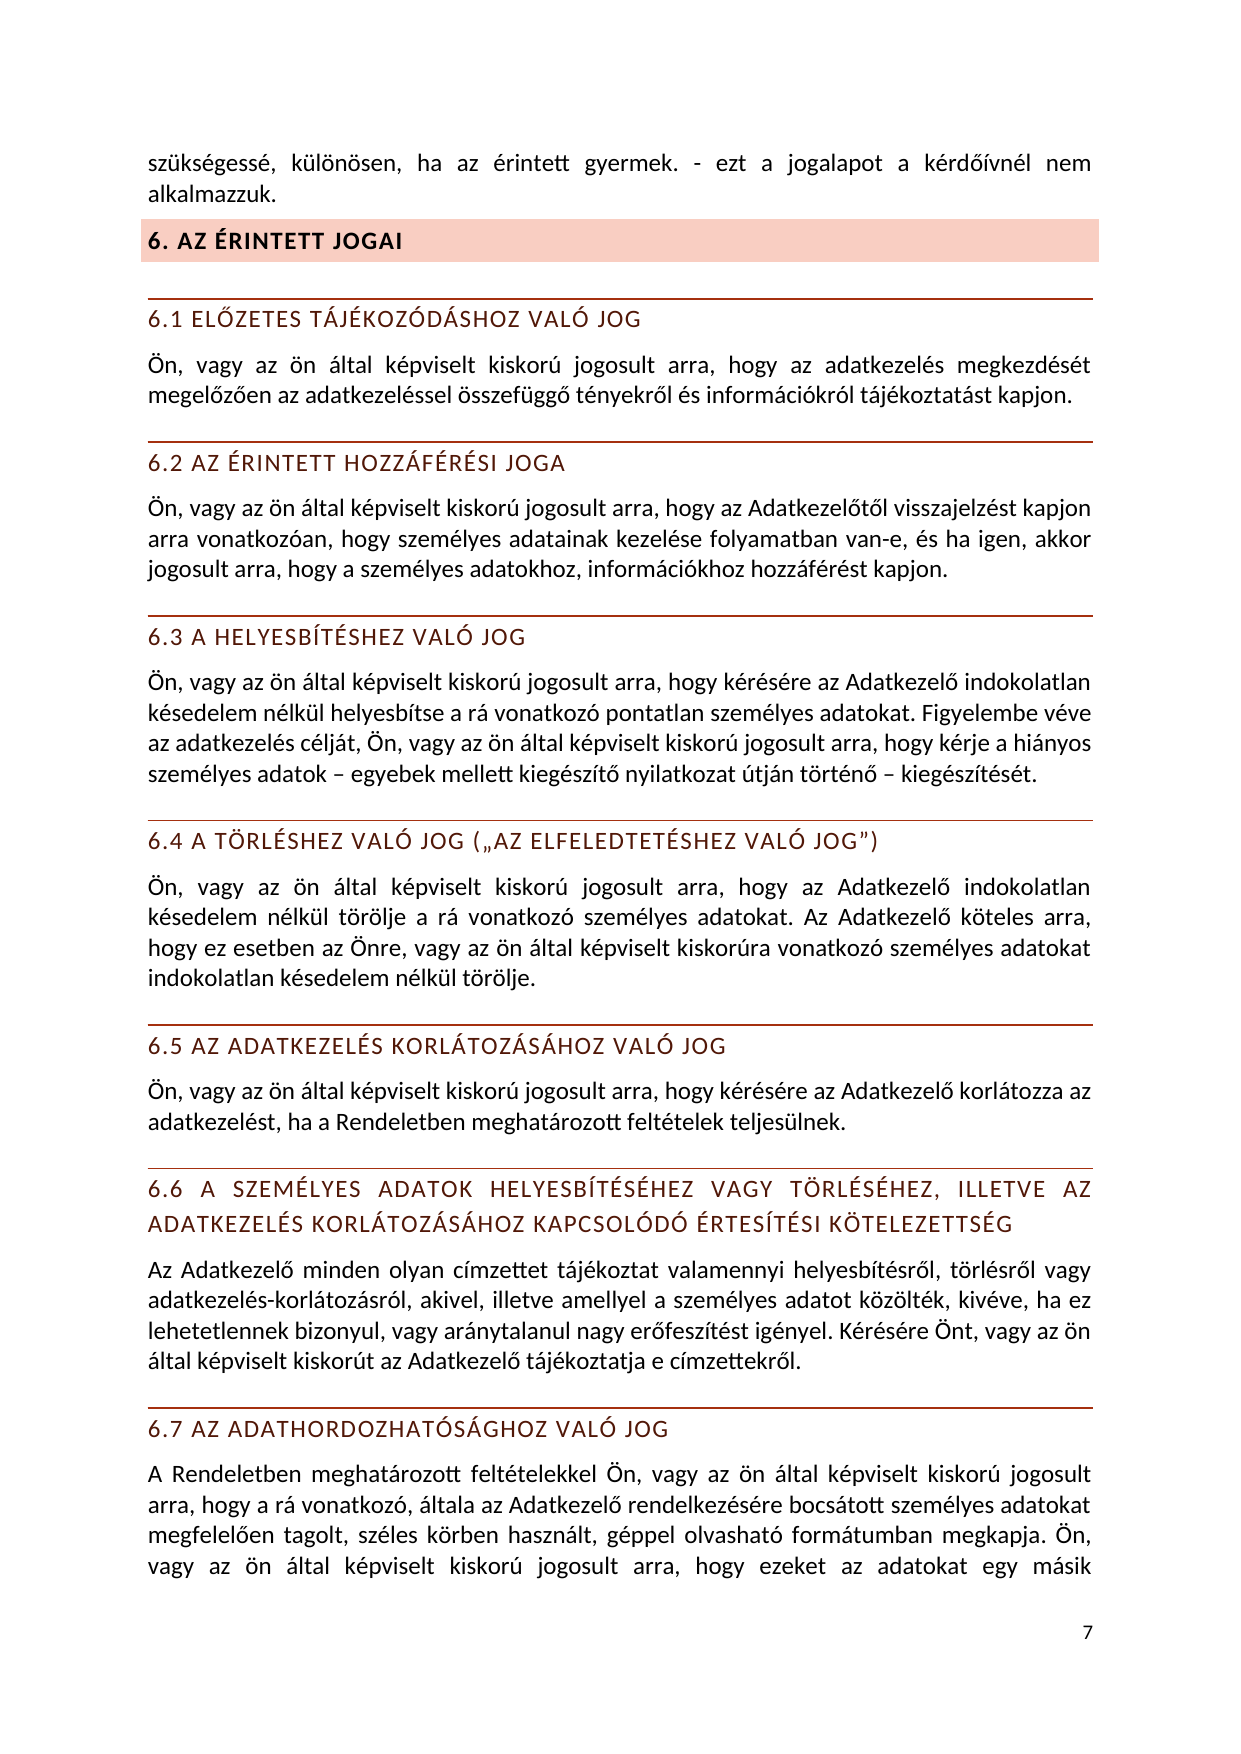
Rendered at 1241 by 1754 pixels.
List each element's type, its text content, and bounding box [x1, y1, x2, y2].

text Ön, vagy az ön által képviselt kiskorú jogosult arra, hogy kérésére az Adatkezelő korlátozza az adatkezelést, ha a Rendeletben meghatározott feltételek teljesülnek. [148, 1075, 1093, 1136]
subtitle 6.6 A személyes adatok helyesbítéséhez vagy törléséhez, illetve az adatkezelés korlátozásához kapcsolódó értesítési kötelezettség [148, 1169, 1093, 1239]
subtitle 6.5 Az adatkezelés korlátozásához való jog [148, 1026, 1093, 1060]
subtitle 6. Az Érintett jogai [148, 225, 1093, 256]
subtitle 6.4 A törléshez való jog („az elfeledtetéshez való jog”) [148, 821, 1093, 856]
text Ön, vagy az ön által képviselt kiskorú jogosult arra, hogy az adatkezelés megkezdését megelőzően az adatkezeléssel összefüggő tényekről és információkról tájékoztatást kapjon. [148, 349, 1093, 410]
text Ön, vagy az ön által képviselt kiskorú jogosult arra, hogy az Adatkezelő indokolatlan késedelem nélkül törölje a rá vonatkozó személyes adatokat. Az Adatkezelő köteles arra, hogy ez esetben az Önre, vagy az ön által képviselt kiskorúra vonatkozó személyes adatokat indokolatlan késedelem nélkül törölje. [148, 871, 1093, 993]
subtitle 6.7 Az adathordozhatósághoz való jog [148, 1409, 1093, 1443]
subtitle 6.1 Előzetes tájékozódáshoz való jog [148, 300, 1093, 334]
subtitle 6.2 Az Érintett hozzáférési joga [148, 443, 1093, 477]
text Ön, vagy az ön által képviselt kiskorú jogosult arra, hogy kérésére az Adatkezelő indokolatlan késedelem nélkül helyesbítse a rá vonatkozó pontatlan személyes adatokat. Figyelembe véve az adatkezelés célját, Ön, vagy az ön által képviselt kiskorú jogosult arra, hogy kérje a hiányos személyes adatok – egyebek mellett kiegészítő nyilatkozat útján történő – kiegészítését. [148, 666, 1093, 788]
subtitle 6.3 A helyesbítéshez való jog [148, 617, 1093, 651]
text Ön, vagy az ön által képviselt kiskorú jogosult arra, hogy az Adatkezelőtől visszajelzést kapjon arra vonatkozóan, hogy személyes adatainak kezelése folyamatban van-e, és ha igen, akkor jogosult arra, hogy a személyes adatokhoz, információkhoz hozzáférést kapjon. [148, 492, 1093, 584]
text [148, 148, 1093, 209]
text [148, 1458, 1093, 1580]
text Az Adatkezelő minden olyan címzettet tájékoztat valamennyi helyesbítésről, törlésről vagy adatkezelés-korlátozásról, akivel, illetve amellyel a személyes adatot közölték, kivéve, ha ez lehetetlennek bizonyul, vagy aránytalanul nagy erőfeszítést igényel. Kérésére Önt, vagy az ön által képviselt kiskorút az Adatkezelő tájékoztatja e címzettekről. [148, 1254, 1093, 1376]
